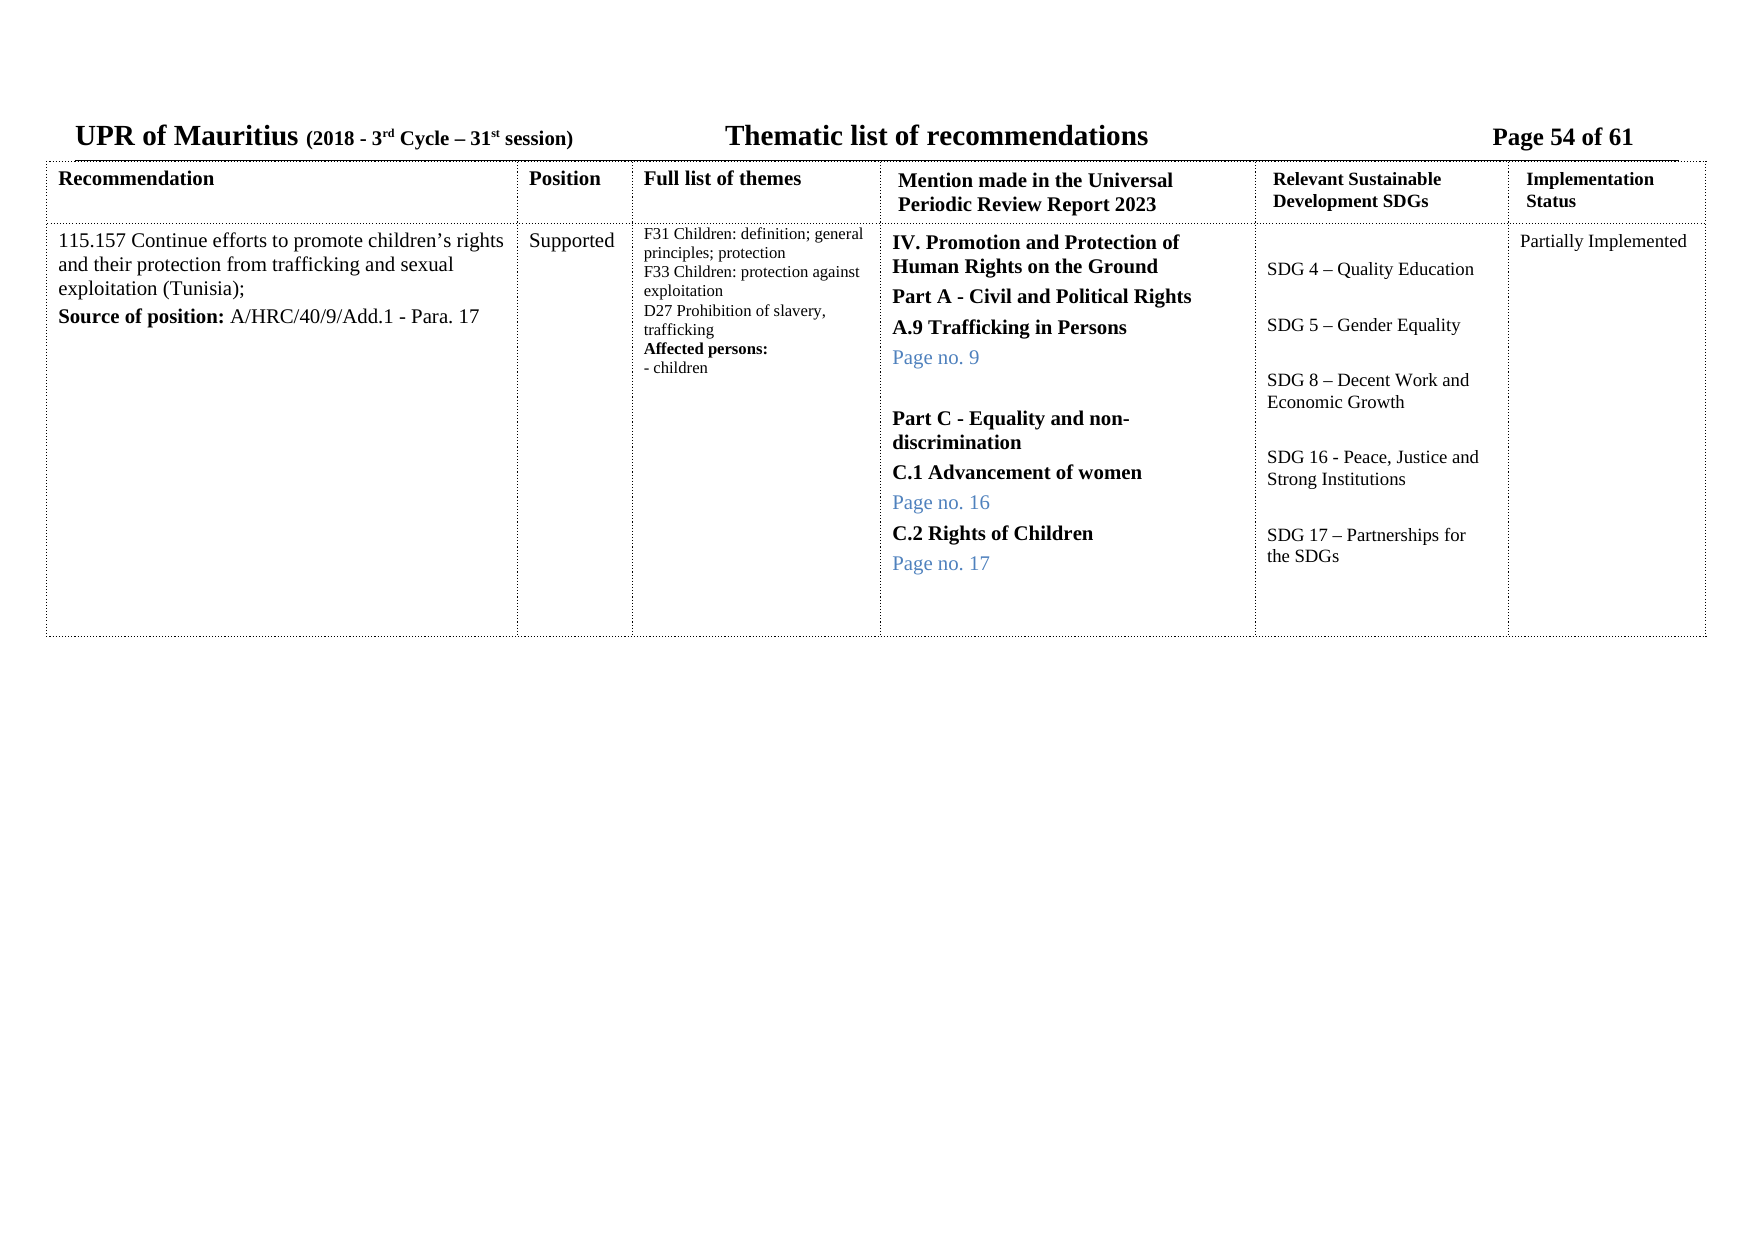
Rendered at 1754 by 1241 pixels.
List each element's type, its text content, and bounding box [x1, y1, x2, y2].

table_cell Partially Implemented [1509, 223, 1706, 636]
table_cell SDG 4 – Quality Education SDG 5 – Gender Equality SDG 8 – Decent Work and Economic Growth SDG 16 - Peace, Justice and Strong Institutions SDG 17 – Partnerships for the SDGs [1256, 223, 1509, 636]
table_header Mention made in the Universal Periodic Review Report 2023 [881, 161, 1256, 223]
table_header Recommendation [47, 161, 518, 223]
table_header Relevant Sustainable Development SDGs [1256, 161, 1509, 223]
table_cell 115.157 Continue efforts to promote children’s rights and their protection from trafficking and sexual exploitation (Tunisia); Source of position: A/HRC/40/9/Add.1 - Para. 17 [47, 223, 518, 636]
table_cell IV. Promotion and Protection of Human Rights on the Ground Part A - Civil and Political Rights A.9 Trafficking in Persons Page no. 9 Part C - Equality and non- discrimination C.1 Advancement of women Page no. 16 C.2 Rights of Children Page no. 17 [881, 223, 1256, 636]
table_header Implementation Status [1509, 161, 1706, 223]
table_cell F31 Children: definition; general principles; protection F33 Children: protection against exploitation D27 Prohibition of slavery, trafficking Affected persons: - children [632, 223, 881, 636]
table_header Full list of themes [632, 161, 881, 223]
table_cell Supported [518, 223, 632, 636]
table_header Position [518, 161, 632, 223]
